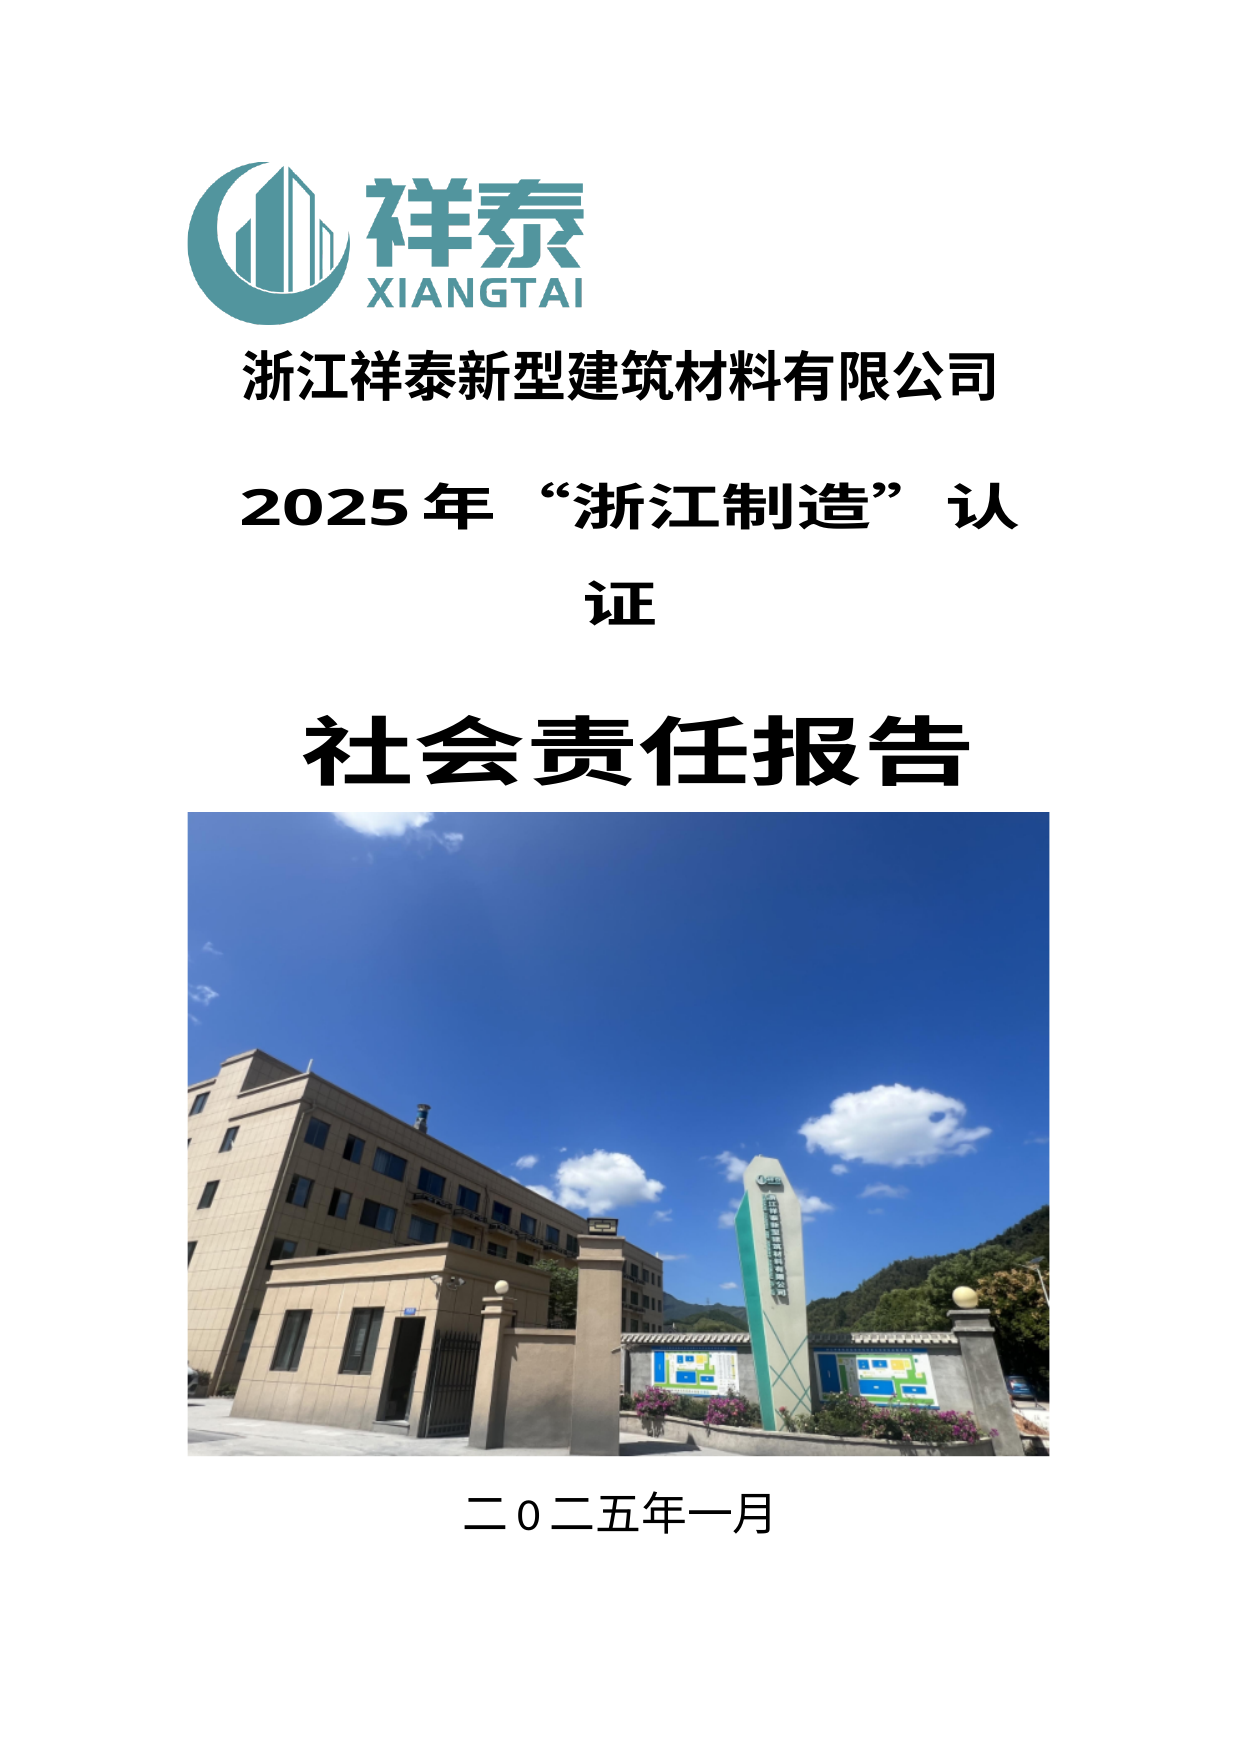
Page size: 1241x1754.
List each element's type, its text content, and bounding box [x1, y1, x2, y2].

text 社会责任报告 [187, 682, 1053, 812]
text 2025年“浙江制造”认证 [187, 454, 1053, 649]
picture [187, 812, 1052, 1460]
text 浙江祥泰新型建筑材料有限公司 [187, 324, 1053, 422]
picture [187, 162, 584, 325]
text 二0二五年一月 [187, 1462, 1053, 1559]
